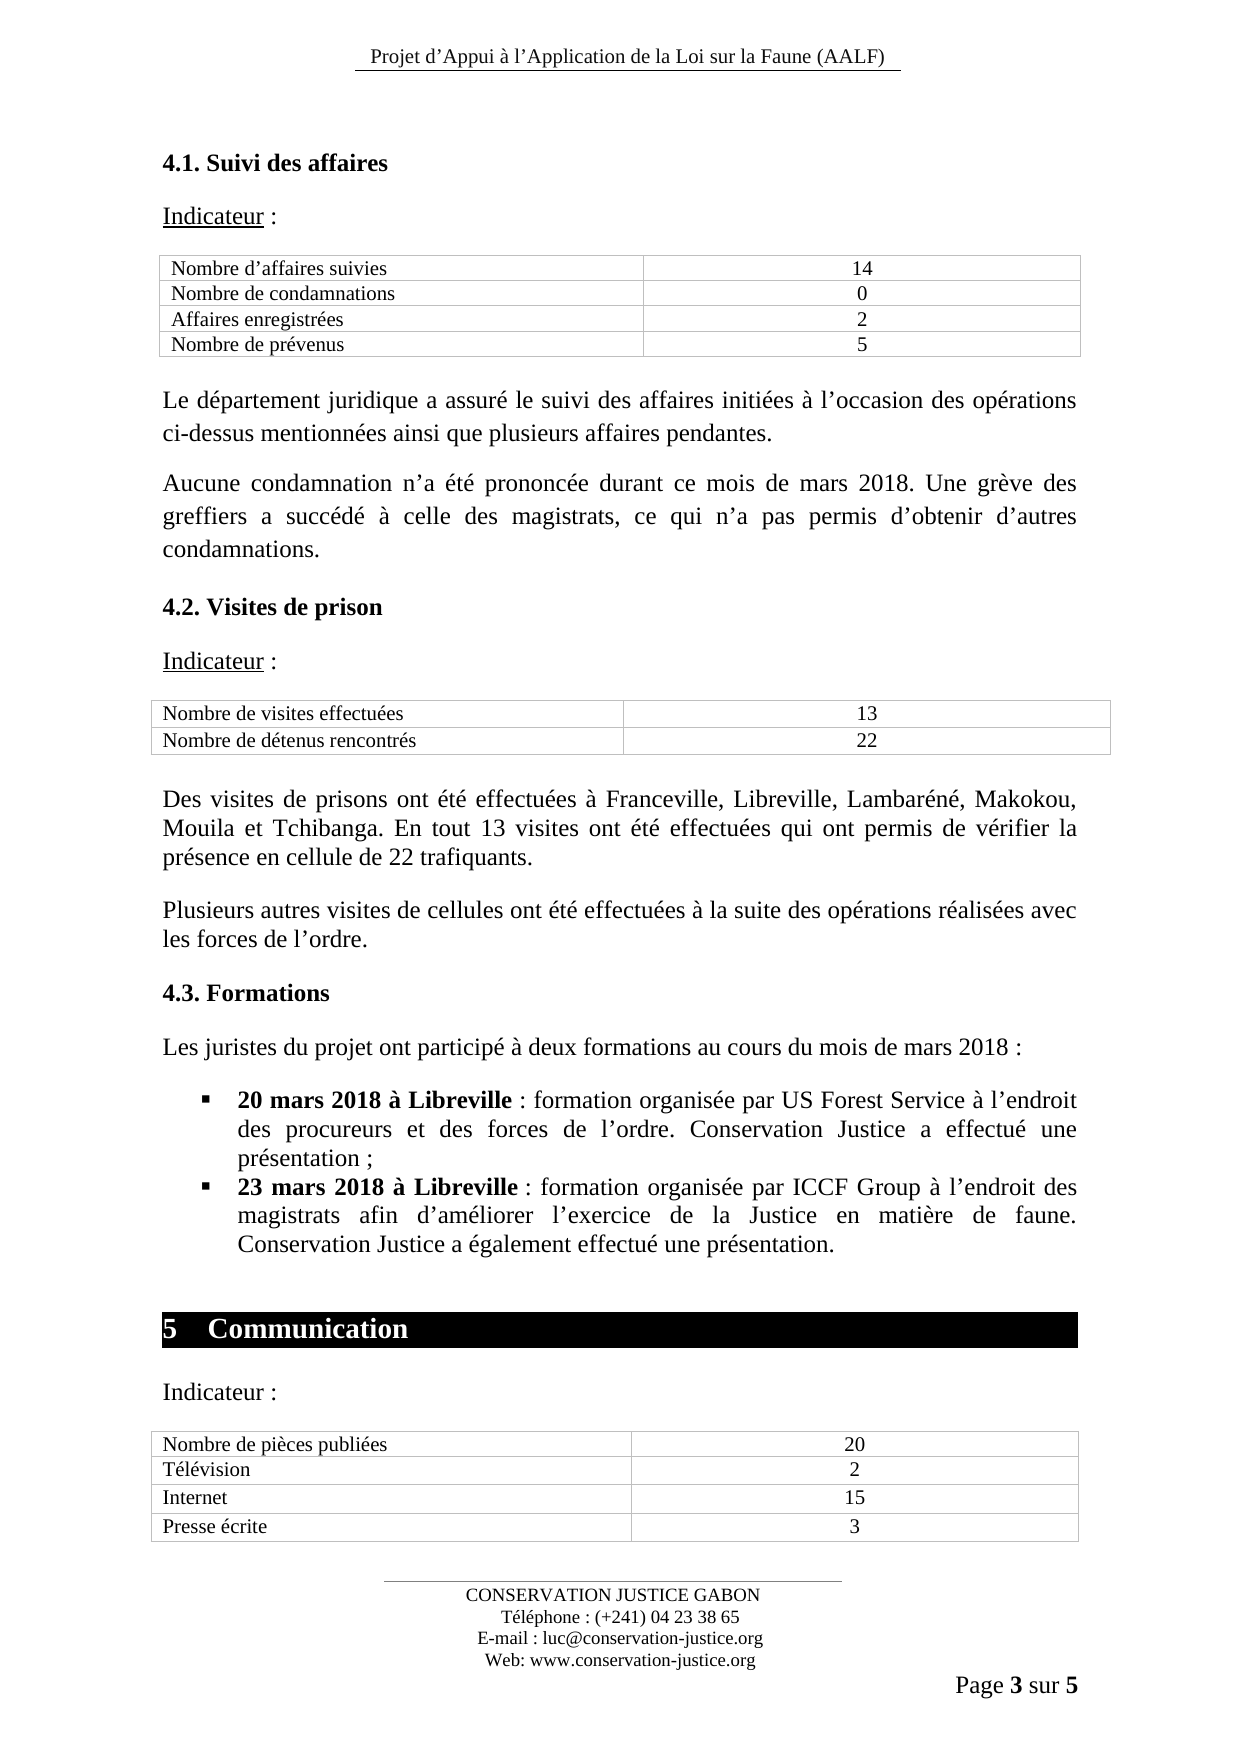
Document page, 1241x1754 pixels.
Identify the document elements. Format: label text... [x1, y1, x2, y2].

table_cell 2 [632, 1457, 1078, 1484]
table_header Nombre d’affaires suivies [160, 256, 643, 280]
table_cell Nombre de condamnations [160, 281, 643, 305]
table_cell Presse écrite [152, 1514, 631, 1541]
table_cell 22 [624, 728, 1110, 754]
list 20 mars 2018 à Libreville : formation organisée par US Forest Service à l’endroit des procureurs et des forces de l’ordre. Conservation Justice a effectué une présentation ; [200, 1085, 1078, 1172]
text Des visites de prisons ont été effectuées à Franceville, Libreville, Lambaréné, Makokou, Mouila et Tchibanga. En tout 13 visites ont été effectuées qui ont permis de vérifier la présence en cellule de 22 trafiquants. [162, 784, 1078, 870]
table_cell Internet [152, 1485, 631, 1512]
table_cell 3 [632, 1514, 1078, 1541]
table_cell 5 [644, 332, 1080, 356]
table_cell 2 [644, 306, 1080, 331]
text Indicateur : [162, 646, 1078, 675]
table_cell Télévision [152, 1457, 631, 1484]
table_header Nombre de visites effectuées [152, 701, 623, 727]
table_cell 15 [632, 1485, 1078, 1512]
text Le département juridique a assuré le suivi des affaires initiées à l’occasion des opérations ci-dessus mentionnées ainsi que plusieurs affaires pendantes. [162, 385, 1078, 447]
table_header 14 [644, 256, 1080, 280]
table_header Nombre de pièces publiées [152, 1432, 631, 1456]
text Les juristes du projet ont participé à deux formations au cours du mois de mars 2018 : [162, 1032, 1078, 1060]
text 4.3. Formations [162, 978, 1078, 1007]
table_cell Nombre de prévenus [160, 332, 643, 356]
list 23 mars 2018 à Libreville : formation organisée par ICCF Group à l’endroit des magistrats afin d’améliorer l’exercice de la Justice en matière de faune. Conservation Justice a également effectué une présentation. [200, 1172, 1078, 1258]
table_cell Nombre de détenus rencontrés [152, 728, 623, 754]
text 4.1. Suivi des affaires [162, 148, 1078, 176]
table_header 20 [632, 1432, 1078, 1456]
text Aucune condamnation n’a été prononcée durant ce mois de mars 2018. Une grève des greffiers a succédé à celle des magistrats, ce qui n’a pas permis d’obtenir d’autres condamnations. [162, 468, 1078, 563]
table_cell Affaires enregistrées [160, 306, 643, 331]
table_header 13 [624, 701, 1110, 727]
subtitle Communication [162, 1312, 1078, 1348]
text Plusieurs autres visites de cellules ont été effectuées à la suite des opérations réalisées avec les forces de l’ordre. [162, 895, 1078, 953]
text Indicateur : [162, 1377, 1078, 1406]
text Indicateur : [162, 201, 1078, 230]
text 4.2. Visites de prison [162, 592, 1078, 621]
table_cell 0 [644, 281, 1080, 305]
